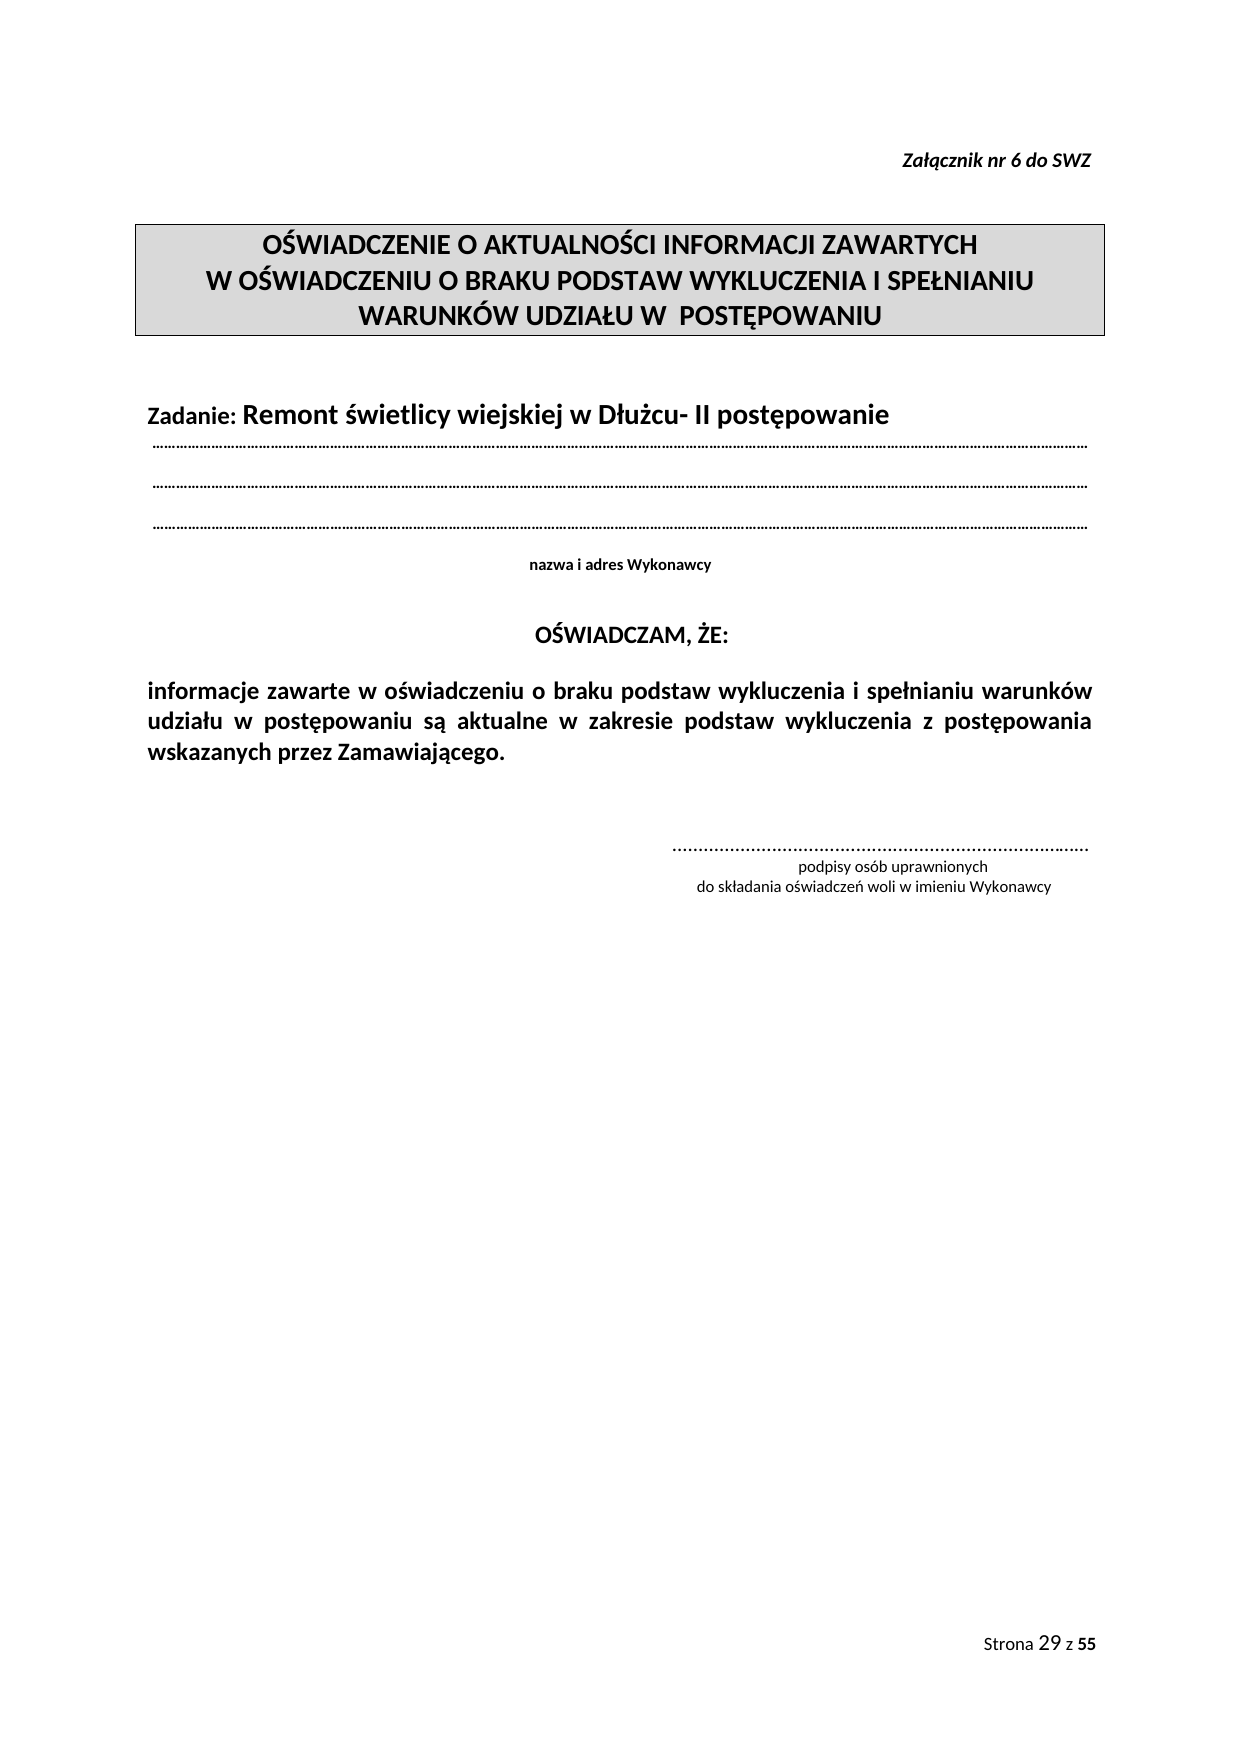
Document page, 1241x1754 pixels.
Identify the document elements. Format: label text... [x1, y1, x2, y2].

text podpisy osób uprawnionych [685, 856, 1119, 877]
text ………………………………………………………………………………………………………………………………………………………………………………………………………………… nazwa i adres Wykonawcy [149, 513, 1091, 574]
text ………………………………………………………………………………………………………………………………………………………………………………………………………………… [149, 473, 1091, 493]
text .......................................................................……... [147, 831, 1119, 856]
text Załącznik nr 6 do SWZ [85, 148, 1093, 173]
text informacje zawarte w oświadczeniu o braku podstaw wykluczenia i spełnianiu warunków udziału w postępowaniu są aktualne w zakresie podstaw wykluczenia z postępowania wskazanych przez Zamawiającego. [147, 675, 1094, 766]
text ………………………………………………………………………………………………………………………………………………………………………………………………………………… [149, 432, 1091, 452]
text do składania oświadczeń woli w imieniu Wykonawcy [685, 877, 1119, 897]
text OŚWIADCZAM, ŻE: [144, 619, 1119, 650]
text Zadanie: Remont świetlicy wiejskiej w Dłużcu- II postępowanie [147, 396, 1119, 432]
